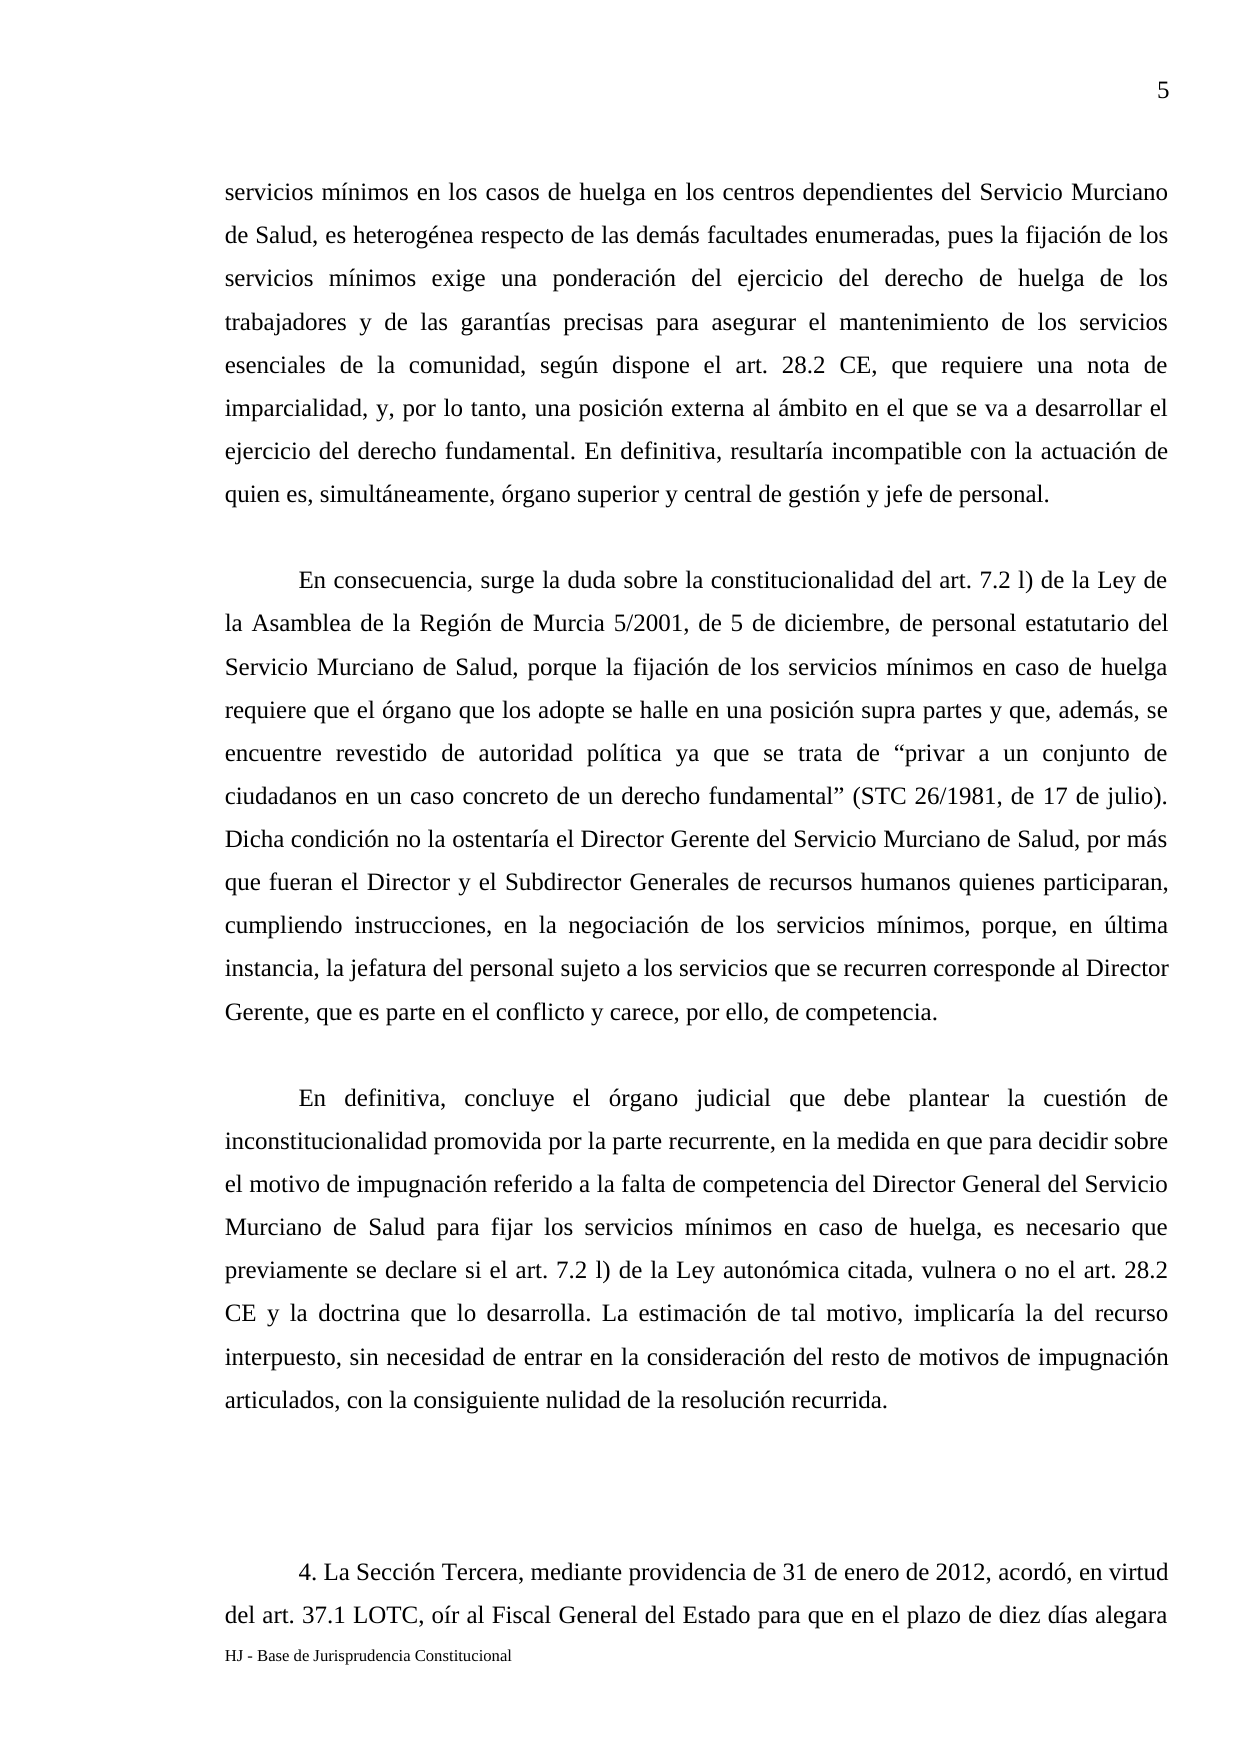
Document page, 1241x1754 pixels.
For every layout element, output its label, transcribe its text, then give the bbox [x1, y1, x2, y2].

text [224, 1557, 1169, 1629]
text En consecuencia, surge la duda sobre la constitucionalidad del art. 7.2 l) de la Ley de la Asamblea de la Región de Murcia 5/2001, de 5 de diciembre, de personal estatutario del Servicio Murciano de Salud, porque la fijación de los servicios mínimos en caso de huelga requiere que el órgano que los adopte se halle en una posición supra partes y que, además, se encuentre revestido de autoridad política ya que se trata de “privar a un conjunto de ciudadanos en un caso concreto de un derecho fundamental” (STC 26/1981, de 17 de julio). Dicha condición no la ostentaría el Director Gerente del Servicio Murciano de Salud, por más que fueran el Director y el Subdirector Generales de recursos humanos quienes participaran, cumpliendo instrucciones, en la negociación de los servicios mínimos, porque, en última instancia, la jefatura del personal sujeto a los servicios que se recurren corresponde al Director Gerente, que es parte en el conflicto y carece, por ello, de competencia. [224, 565, 1169, 1025]
text En definitiva, concluye el órgano judicial que debe plantear la cuestión de inconstitucionalidad promovida por la parte recurrente, en la medida en que para decidir sobre el motivo de impugnación referido a la falta de competencia del Director General del Servicio Murciano de Salud para fijar los servicios mínimos en caso de huelga, es necesario que previamente se declare si el art. 7.2 l) de la Ley autonómica citada, vulnera o no el art. 28.2 CE y la doctrina que lo desarrolla. La estimación de tal motivo, implicaría la del recurso interpuesto, sin necesidad de entrar en la consideración del resto de motivos de impugnación articulados, con la consiguiente nulidad de la resolución recurrida. [224, 1083, 1169, 1413]
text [224, 177, 1169, 508]
